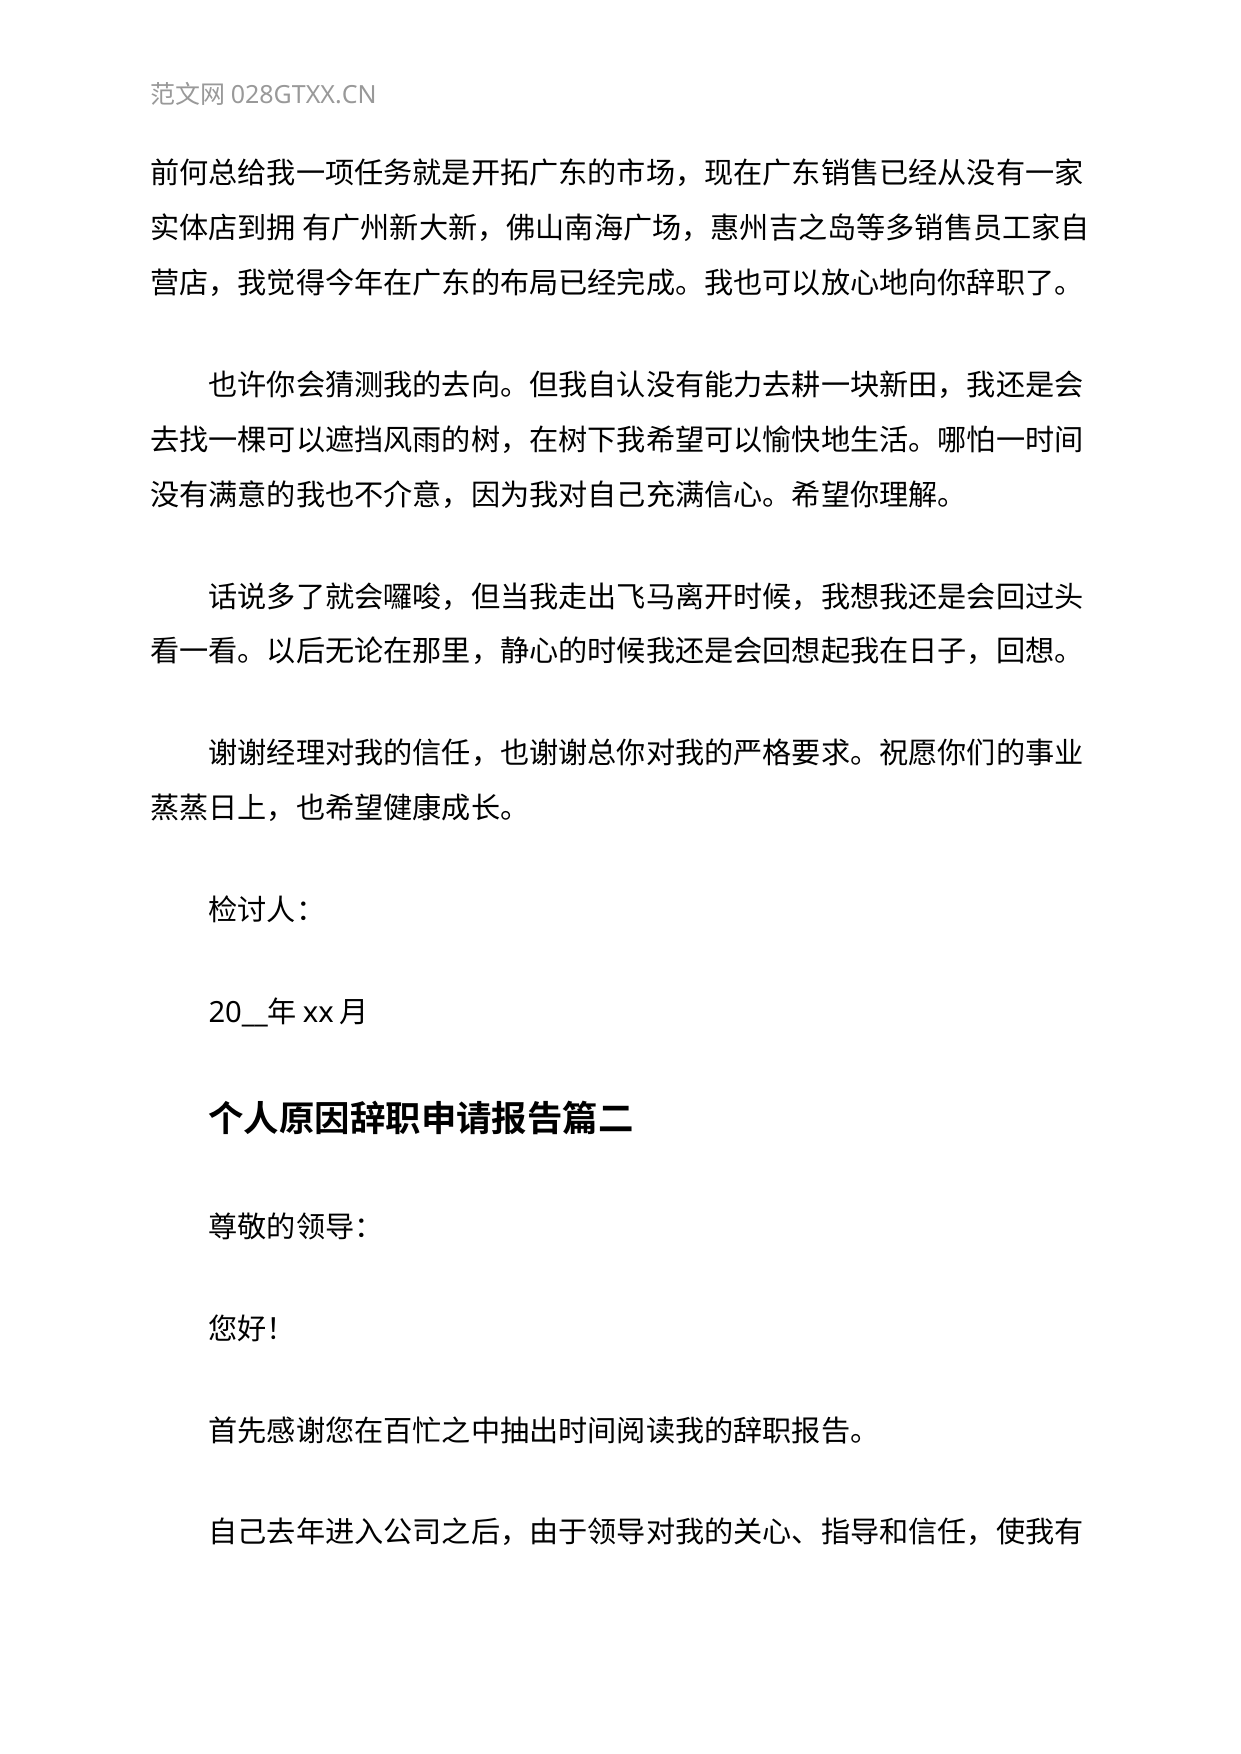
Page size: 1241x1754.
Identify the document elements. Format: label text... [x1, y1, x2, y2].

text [150, 1509, 1090, 1551]
text 谢谢经理对我的信任，也谢谢总你对我的严格要求。祝愿你们的事业蒸蒸日上，也希望健康成长。 [150, 730, 1090, 827]
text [150, 150, 1090, 302]
text 话说多了就会囉唆，但当我走出飞马离开时候，我想我还是会回过头看一看。以后无论在那里，静心的时候我还是会回想起我在日子，回想。 [150, 573, 1090, 670]
text 也许你会猜测我的去向。但我自认没有能力去耕一块新田，我还是会去找一棵可以遮挡风雨的树，在树下我希望可以愉快地生活。哪怕一时间没有满意的我也不介意，因为我对自己充满信心。希望你理解。 [150, 362, 1090, 514]
text 首先感谢您在百忙之中抽出时间阅读我的辞职报告。 [150, 1407, 1090, 1449]
text 检讨人： [150, 886, 1090, 929]
text 个人原因辞职申请报告篇二 [150, 1090, 1090, 1141]
text 20__年xx月 [150, 988, 1090, 1031]
text 尊敬的领导： [150, 1204, 1090, 1246]
text 您好！ [150, 1305, 1090, 1348]
